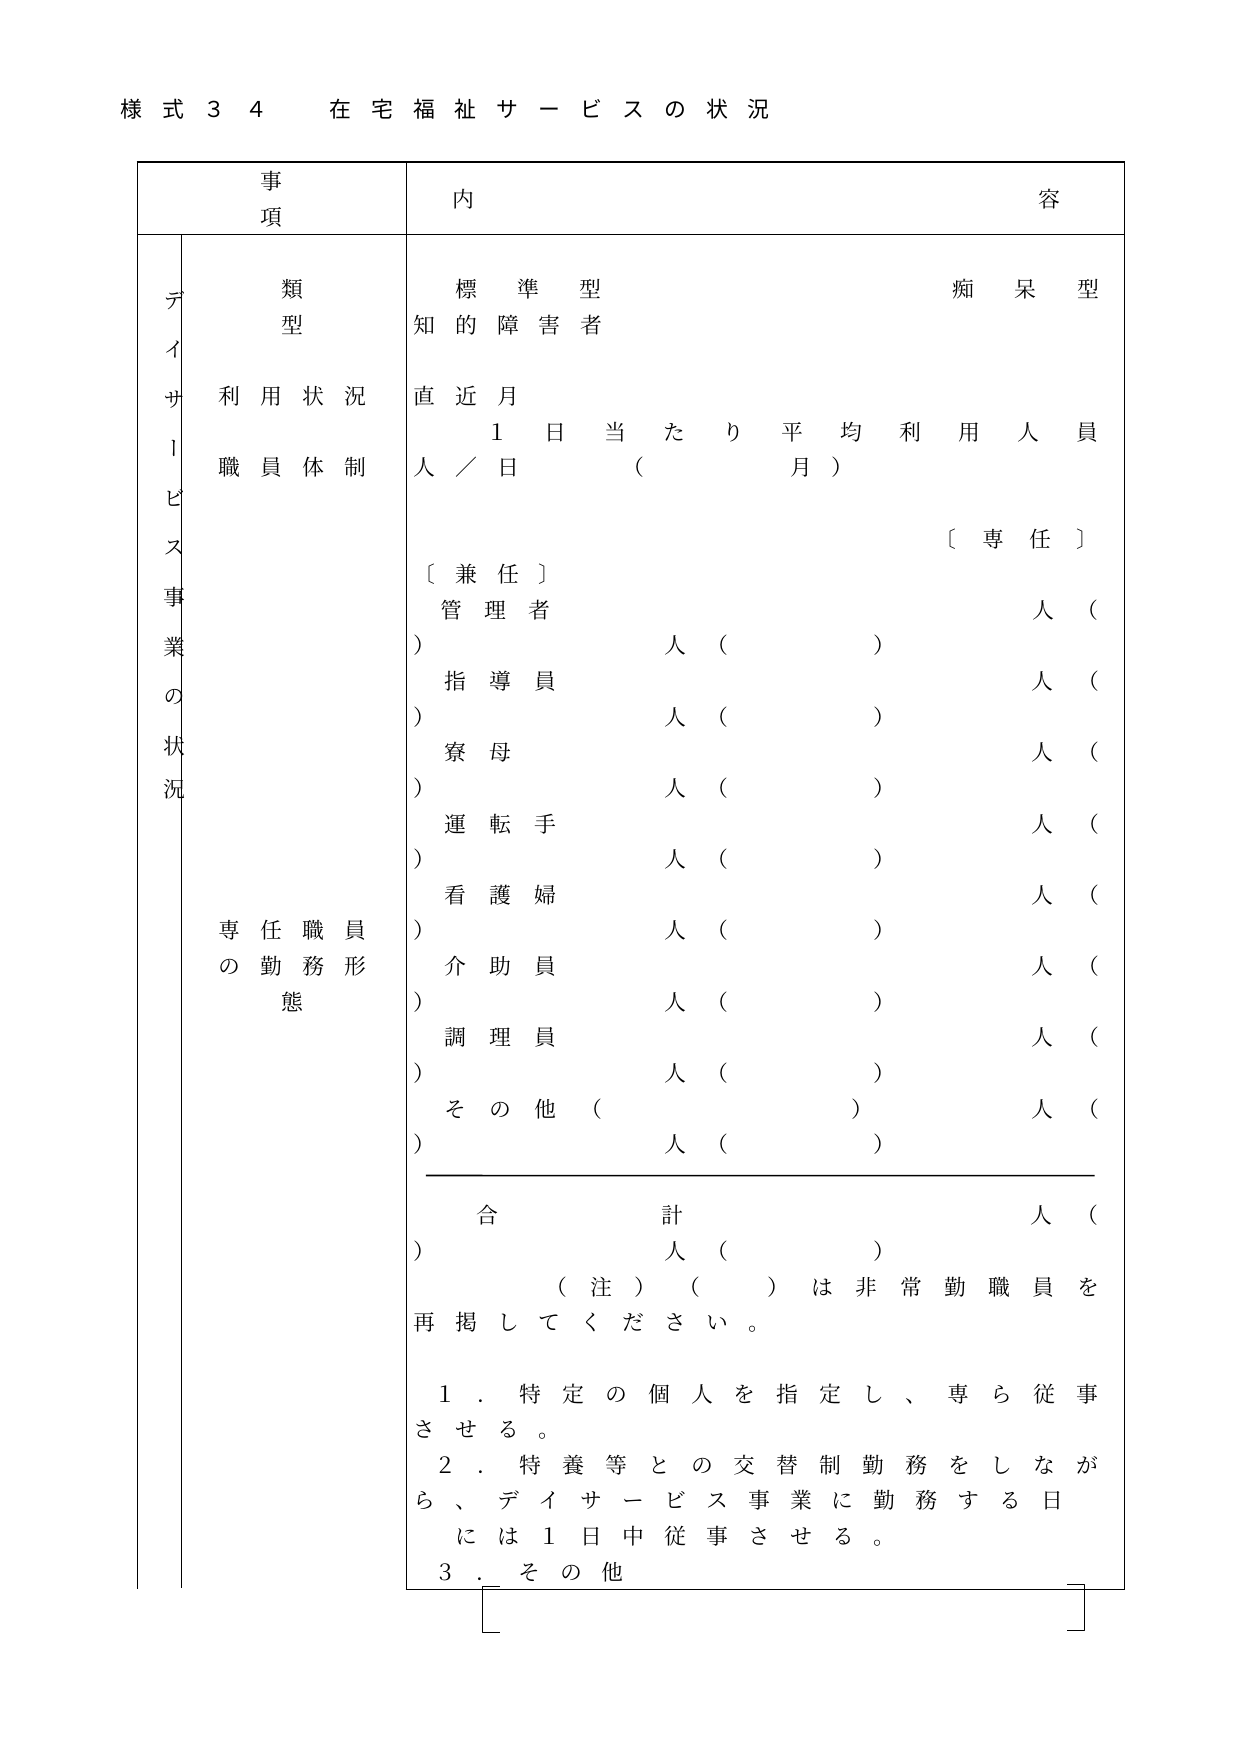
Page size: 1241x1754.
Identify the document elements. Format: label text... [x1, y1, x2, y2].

text 様式３４ 在宅福祉サービスの状況 [120, 90, 1209, 126]
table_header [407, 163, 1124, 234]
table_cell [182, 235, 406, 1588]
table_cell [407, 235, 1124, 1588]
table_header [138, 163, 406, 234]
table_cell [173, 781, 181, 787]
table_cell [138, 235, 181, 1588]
